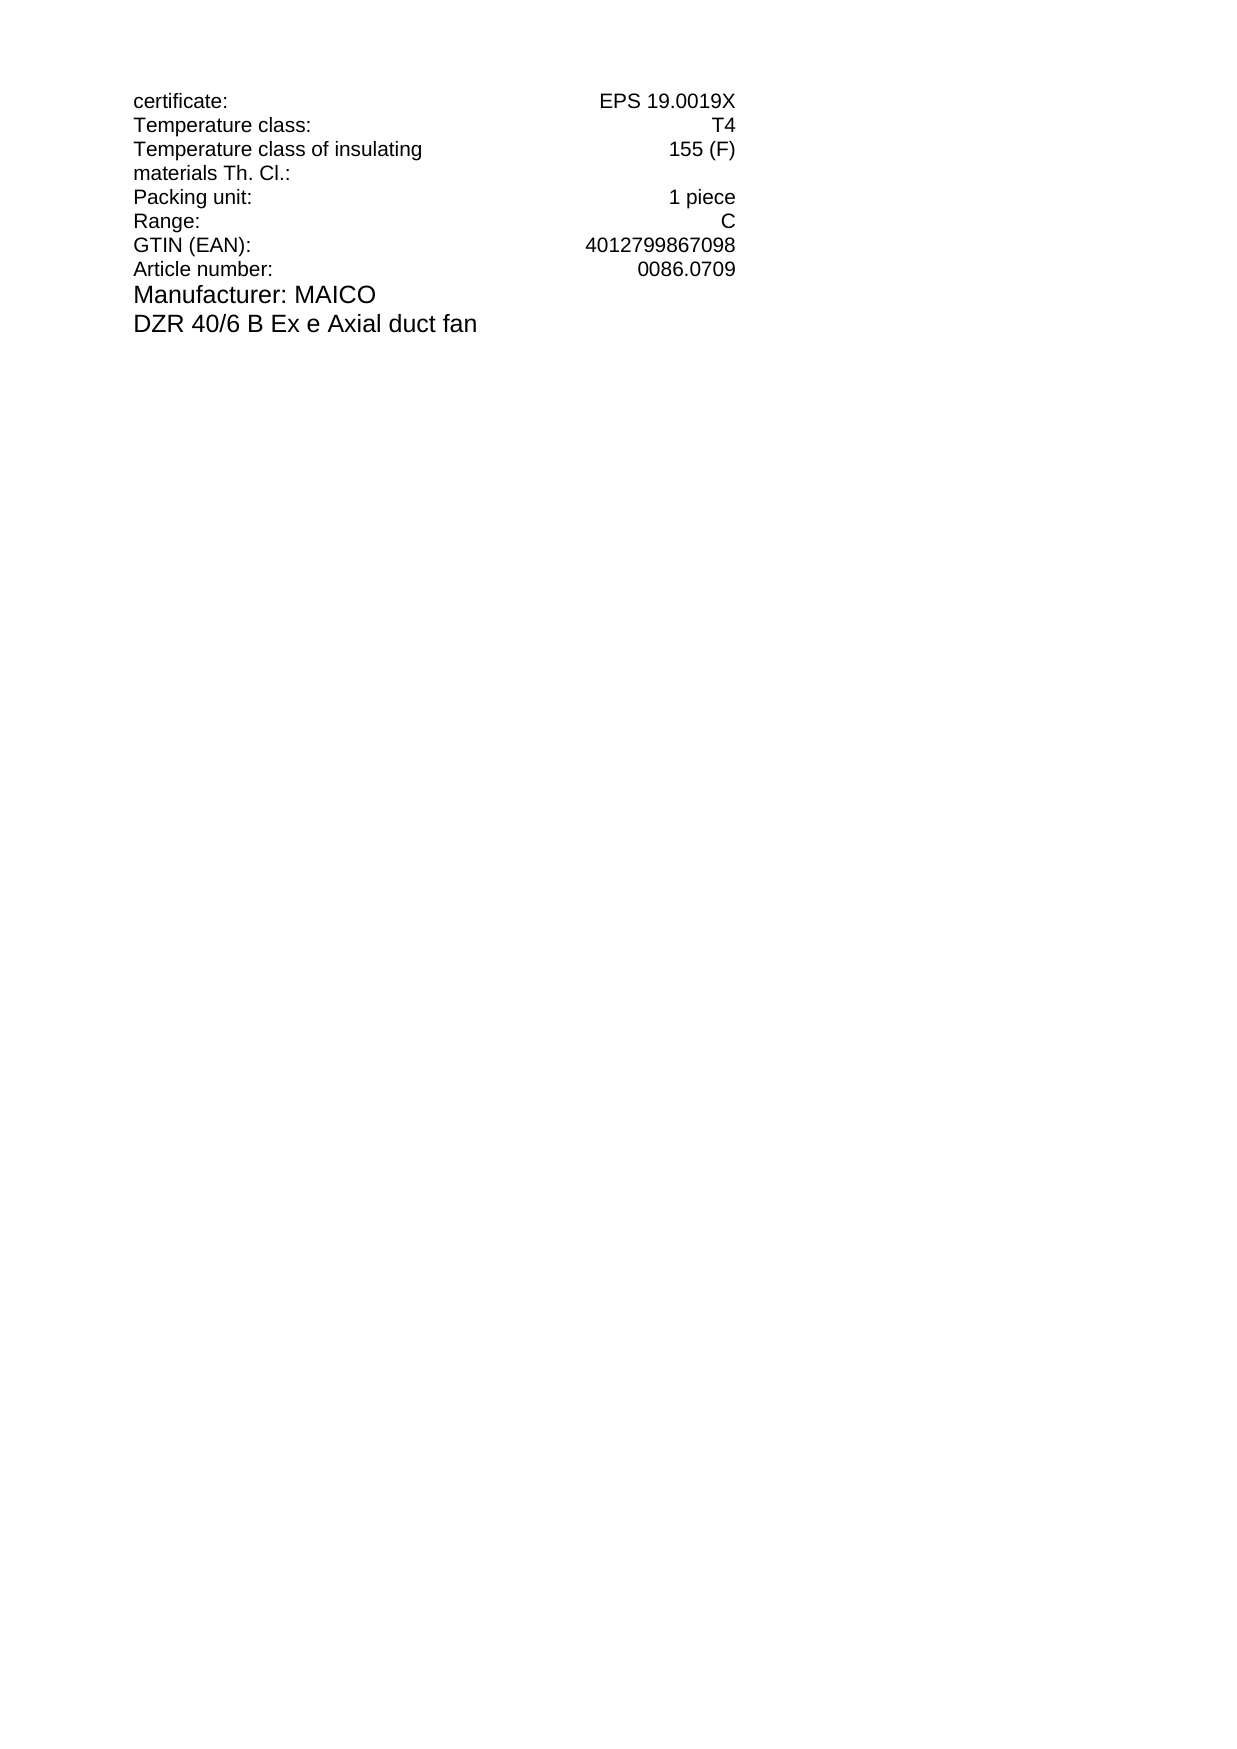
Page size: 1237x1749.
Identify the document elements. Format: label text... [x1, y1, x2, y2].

table_cell C [434, 209, 747, 232]
table_cell 155 (F) [434, 137, 747, 184]
table_cell T4 [434, 113, 747, 137]
text Manufacturer: MAICO [133, 280, 1148, 309]
text DZR 40/6 B Ex e Axial duct fan [133, 309, 1148, 338]
table_cell 0086.0709 [434, 256, 747, 280]
table_cell Range: [122, 209, 434, 232]
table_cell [122, 89, 434, 113]
table_cell GTIN (EAN): [122, 233, 434, 256]
table_cell Temperature class of insulating materials Th. Cl.: [122, 137, 434, 184]
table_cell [434, 89, 747, 113]
table_cell Temperature class: [122, 113, 434, 137]
table_cell Article number: [122, 256, 434, 280]
table_cell 4012799867098 [434, 233, 747, 256]
table_cell Packing unit: [122, 185, 434, 208]
table_cell 1 piece [434, 185, 747, 208]
